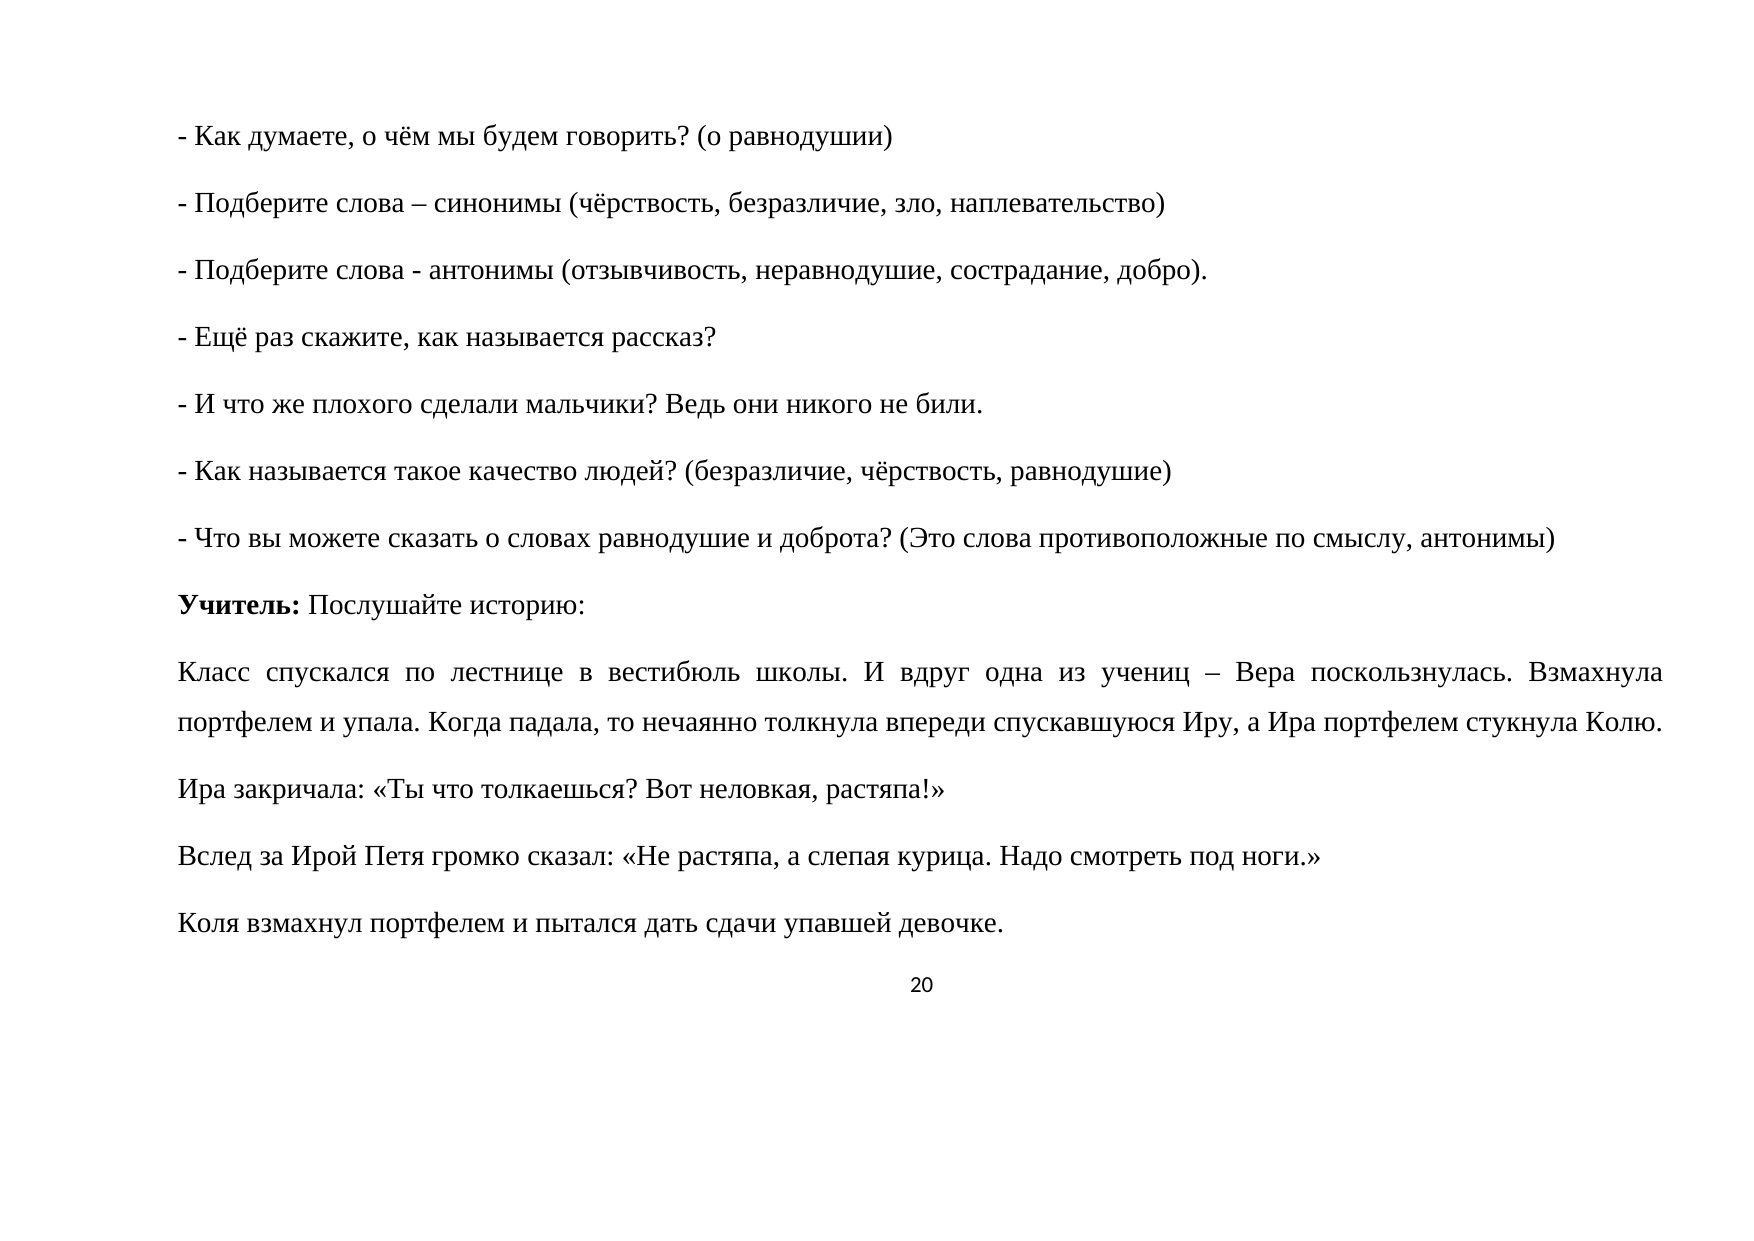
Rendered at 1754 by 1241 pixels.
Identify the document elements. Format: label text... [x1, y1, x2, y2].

text - Что вы можете сказать о словах равнодушие и доброта? (Это слова противоположные по смыслу, антонимы) [177, 520, 1665, 554]
text - Как называется такое качество людей? (безразличие, чёрствость, равнодушие) [177, 453, 1665, 487]
text Вслед за Ирой Петя громко сказал: «Не растяпа, а слепая курица. Надо смотреть под ноги.» [177, 838, 1665, 872]
text - Подберите слова – синонимы (чёрствость, безразличие, зло, наплевательство) [177, 185, 1665, 219]
text - Как думаете, о чём мы будем говорить? (о равнодушии) [177, 118, 1665, 152]
text Ира закричала: «Ты что толкаешься? Вот неловкая, растяпа!» [177, 771, 1665, 805]
text Учитель: Послушайте историю: [177, 587, 1665, 621]
text - Подберите слова - антонимы (отзывчивость, неравнодушие, сострадание, добро). [177, 252, 1665, 286]
text - И что же плохого сделали мальчики? Ведь они никого не били. [177, 386, 1665, 420]
text Коля взмахнул портфелем и пытался дать сдачи упавшей девочке. [177, 905, 1665, 939]
text - Ещё раз скажите, как называется рассказ? [177, 319, 1665, 353]
text Класс спускался по лестнице в вестибюль школы. И вдруг одна из учениц – Вера поскользнулась. Взмахнула портфелем и упала. Когда падала, то нечаянно толкнула впереди спускавшуюся Иру, а Ира портфелем стукнула Колю. [177, 654, 1665, 738]
